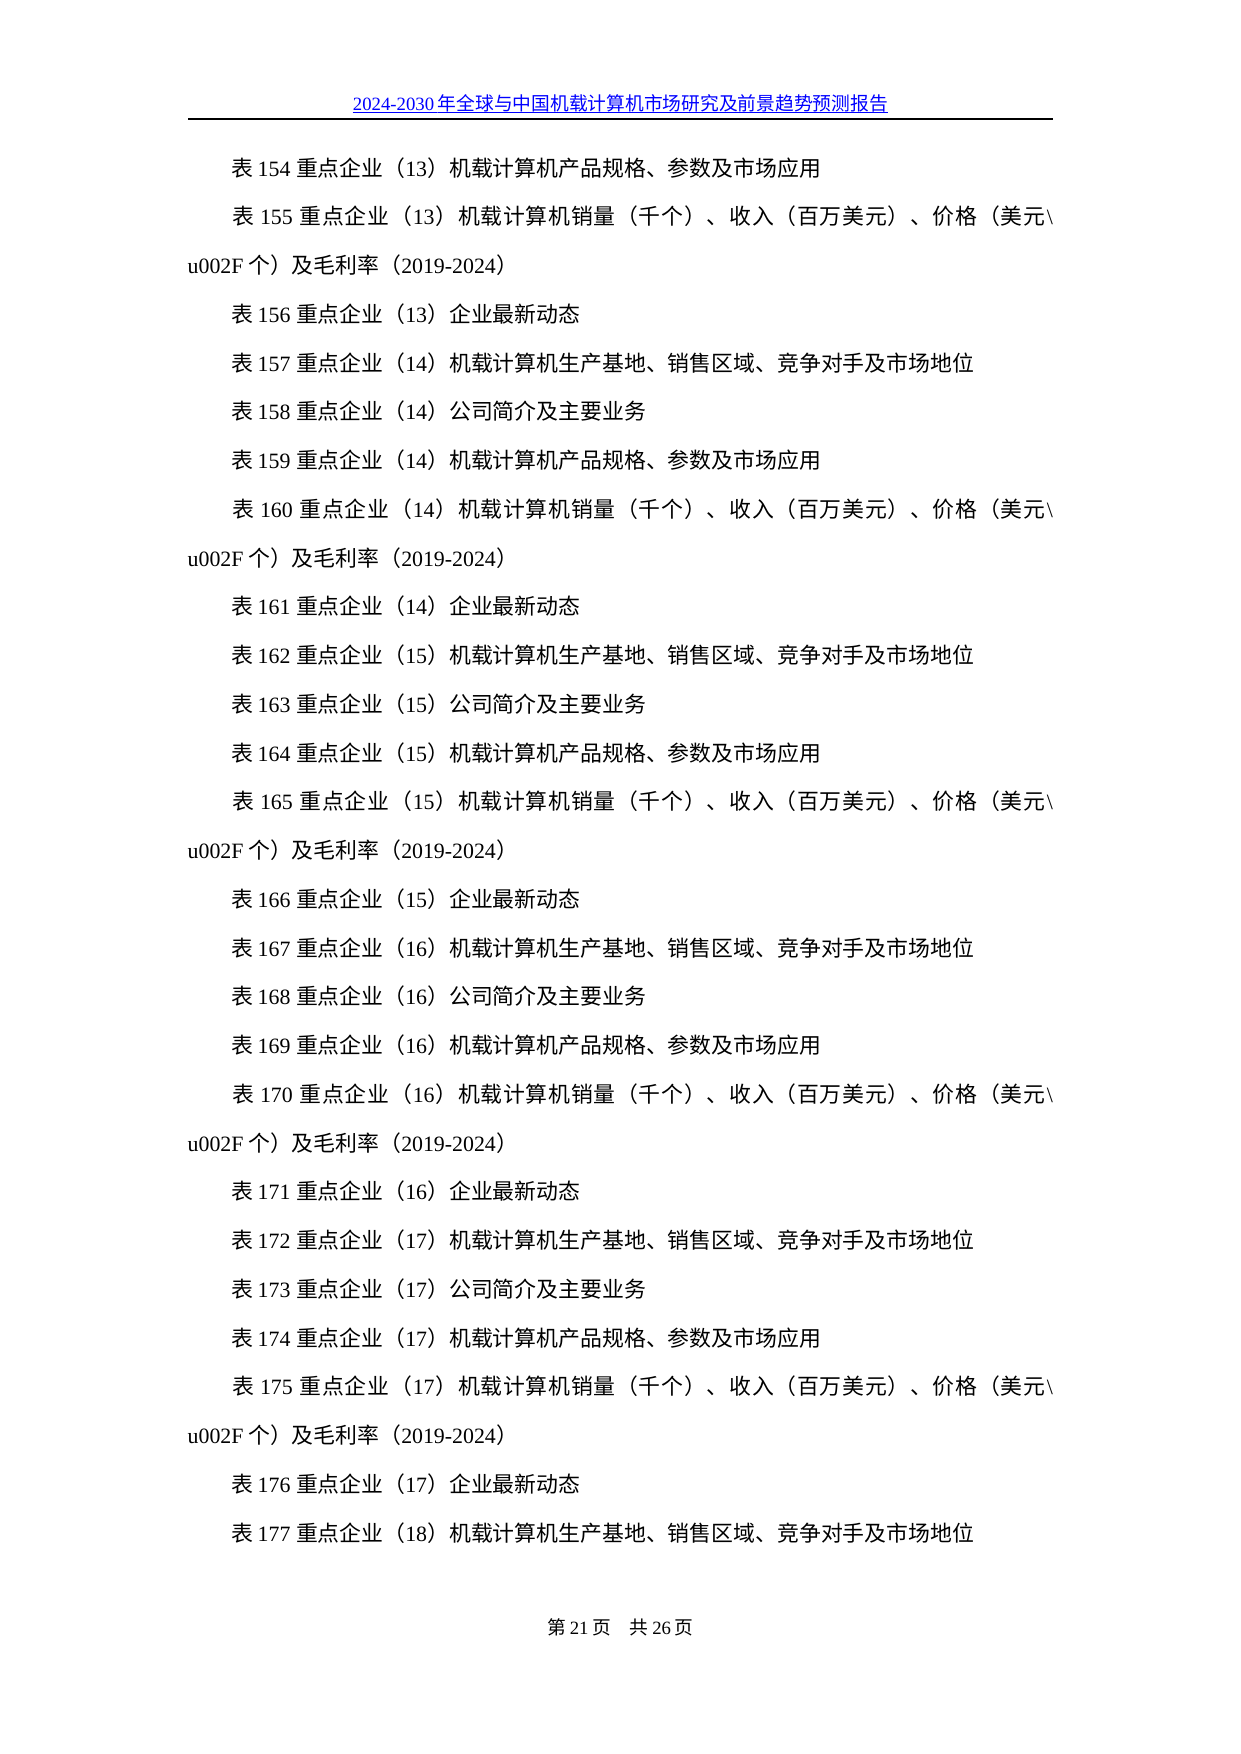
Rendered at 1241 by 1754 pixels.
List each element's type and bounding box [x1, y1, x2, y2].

text [187, 150, 1053, 1548]
